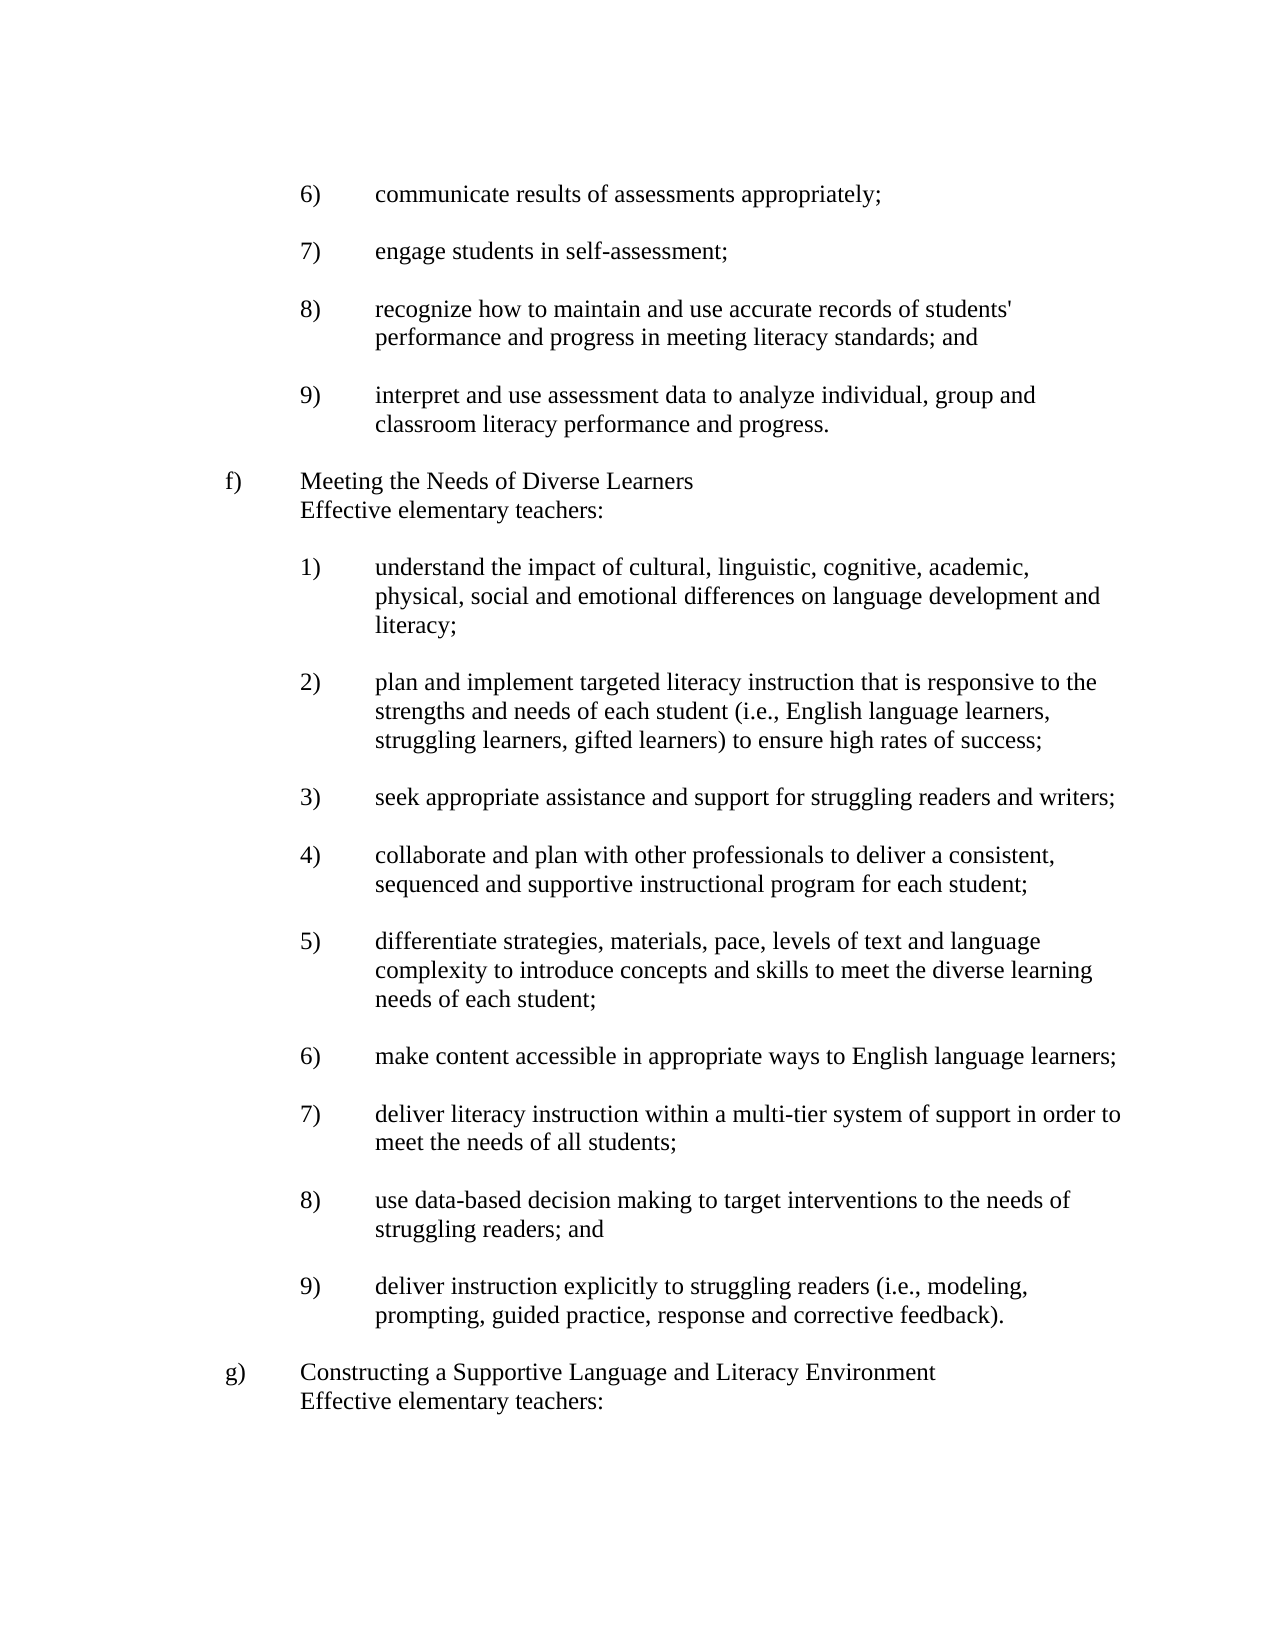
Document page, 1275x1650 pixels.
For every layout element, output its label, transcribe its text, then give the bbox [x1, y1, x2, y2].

text Effective elementary teachers: [300, 1386, 1125, 1415]
text 8) use data-based decision making to target interventions to the needs of struggling readers; and [300, 1185, 1125, 1242]
text 7) engage students in self-assessment; [300, 236, 1125, 265]
text Effective elementary teachers: [300, 495, 1125, 524]
text 2) plan and implement targeted literacy instruction that is responsive to the strengths and needs of each student (i.e., English language learners, struggling learners, gifted learners) to ensure high rates of success; [300, 667, 1125, 754]
text f) Meeting the Needs of Diverse Learners [225, 466, 1125, 495]
text 1) understand the impact of cultural, linguistic, cognitive, academic, physical, social and emotional differences on language development and literacy; [300, 552, 1125, 639]
text 5) differentiate strategies, materials, pace, levels of text and language complexity to introduce concepts and skills to meet the diverse learning needs of each student; [300, 926, 1125, 1012]
text 6) make content accessible in appropriate ways to English language learners; [300, 1041, 1125, 1070]
text 4) collaborate and plan with other professionals to deliver a consistent, sequenced and supportive instructional program for each student; [300, 840, 1125, 897]
text 9) deliver instruction explicitly to struggling readers (i.e., modeling, prompting, guided practice, response and corrective feedback). [300, 1271, 1125, 1329]
text g) Constructing a Supportive Language and Literacy Environment [225, 1357, 1125, 1386]
text 3) seek appropriate assistance and support for struggling readers and writers; [300, 782, 1125, 811]
text 8) recognize how to maintain and use accurate records of students' performance and progress in meeting literacy standards; and [300, 294, 1125, 351]
text 9) interpret and use assessment data to analyze individual, group and classroom literacy performance and progress. [300, 380, 1125, 437]
text 7) deliver literacy instruction within a multi-tier system of support in order to meet the needs of all students; [300, 1099, 1125, 1156]
text 6) communicate results of assessments appropriately; [300, 179, 1125, 207]
